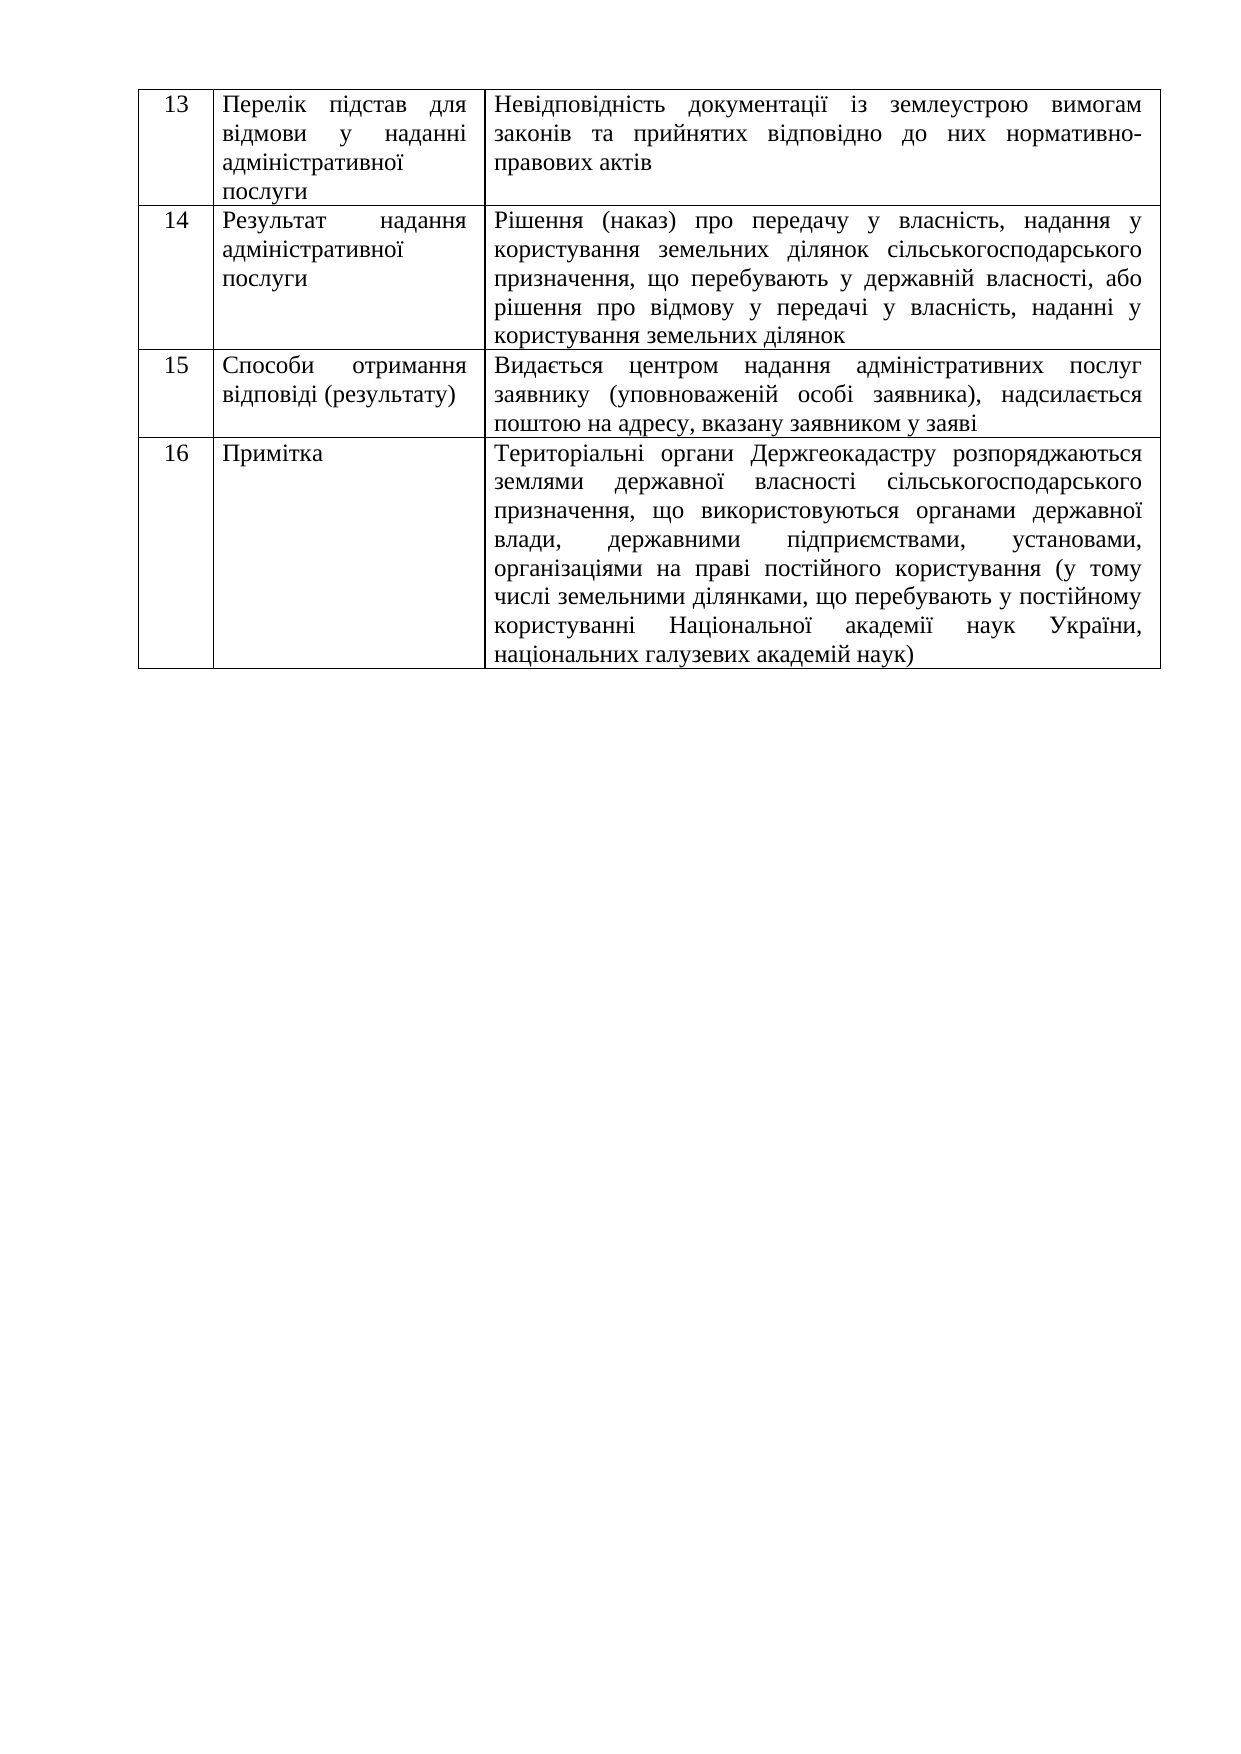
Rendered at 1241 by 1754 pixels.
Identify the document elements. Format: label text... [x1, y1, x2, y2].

table_cell Результат надання адміністративної послуги [214, 206, 484, 349]
table_cell Видається центром надання адміністративних послуг заявнику (уповноваженій особі заявника), надсилається поштою на адресу, вказану заявником у заяві [486, 350, 1160, 437]
table_cell 14 [139, 206, 213, 349]
table_cell Невідповідність документації із землеустрою вимогам законів та прийнятих відповідно до них нормативно-правових актів [486, 90, 1160, 204]
table_cell Рішення (наказ) про передачу у власність, надання у користування земельних ділянок сільськогосподарського призначення, що перебувають у державній власності, або рішення про відмову у передачі у власність, наданні у користування земельних ділянок [486, 206, 1160, 349]
table_cell Територіальні органи Держгеокадастру розпоряджаються землями державної власності сільськогосподарського призначення, що використовуються органами державної влади, державними підприємствами, установами, організаціями на праві постійного користування (у тому числі земельними ділянками, що перебувають у постійному користуванні Національної академії наук України, національних галузевих академій наук) [486, 438, 1160, 668]
table_cell Примітка [214, 438, 484, 668]
table_cell 15 [139, 350, 213, 437]
table_cell 16 [139, 438, 213, 668]
table_cell 13 [139, 90, 213, 204]
table_cell Способи отримання відповіді (результату) [214, 350, 484, 437]
table_cell Перелік підстав для відмови у наданні адміністративної послуги [214, 90, 484, 204]
